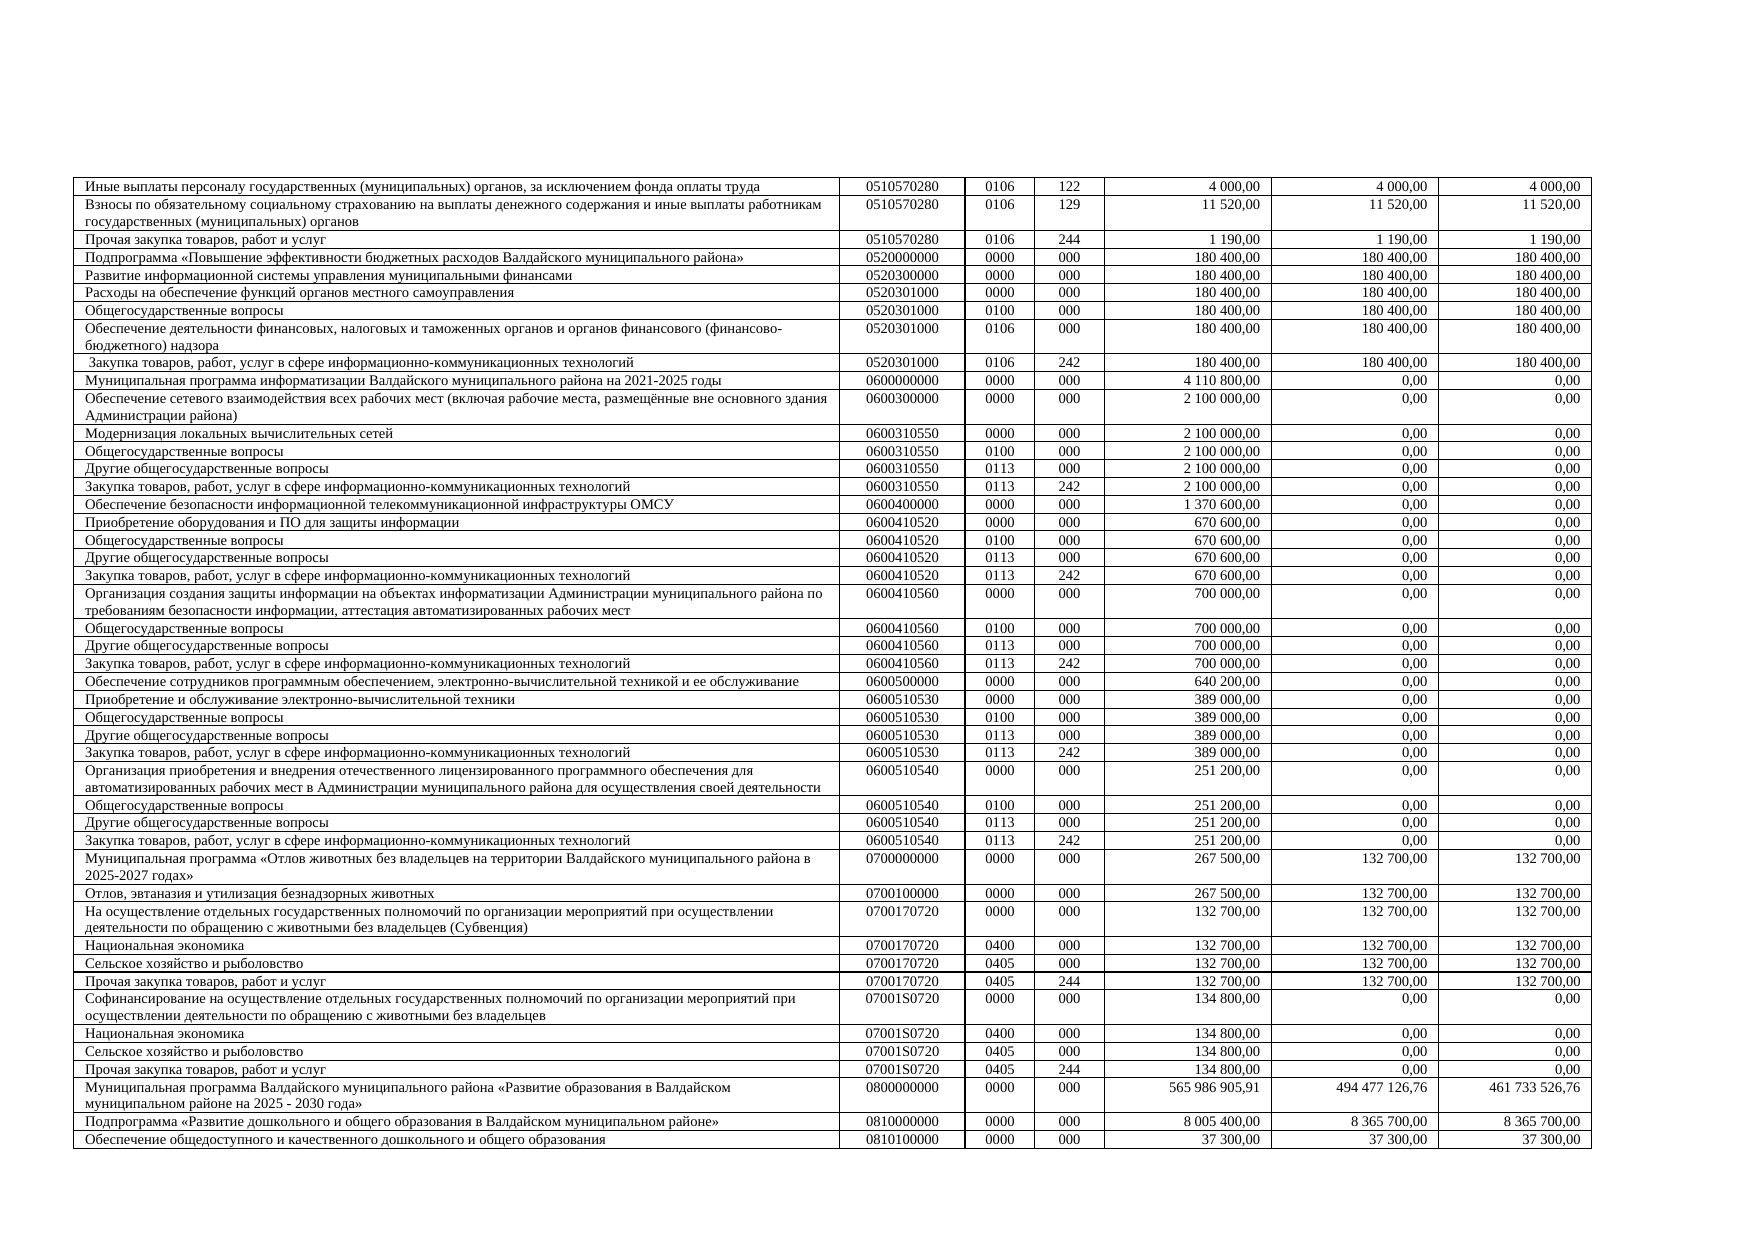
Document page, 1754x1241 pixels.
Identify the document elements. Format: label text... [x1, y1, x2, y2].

table_cell 2 100 000,00 [1105, 460, 1271, 477]
table_cell 0000 [966, 425, 1034, 441]
table_cell 000 [1035, 990, 1104, 1024]
table_cell 389 000,00 [1105, 691, 1271, 707]
table_cell 0400 [966, 1025, 1034, 1042]
table_cell 0113 [966, 814, 1034, 831]
table_cell 180 400,00 [1105, 266, 1271, 283]
table_cell 0,00 [1439, 567, 1591, 584]
table_cell 565 986 905,91 [1105, 1078, 1271, 1112]
table_cell 0,00 [1439, 691, 1591, 707]
table_cell 0,00 [1272, 460, 1438, 477]
table_cell 0,00 [1272, 390, 1438, 423]
table_cell 0700170720 [840, 955, 964, 971]
table_cell 180 400,00 [1272, 302, 1438, 319]
table_cell 0100 [966, 796, 1034, 813]
table_cell 0600510540 [840, 796, 964, 813]
table_cell 0520301000 [840, 284, 964, 301]
table_cell Муниципальная программа «Отлов животных без владельцев на территории Валдайского муниципального района в 2025-2027 годах» [74, 850, 839, 883]
table_cell 0,00 [1272, 726, 1438, 743]
table_cell 2 100 000,00 [1105, 442, 1271, 459]
table_cell 0,00 [1272, 832, 1438, 849]
table_cell 0000 [966, 390, 1034, 423]
table_cell 132 700,00 [1105, 937, 1271, 954]
table_cell Другие общегосударственные вопросы [74, 726, 839, 743]
table_cell 000 [1035, 390, 1104, 423]
table_cell 132 700,00 [1439, 902, 1591, 936]
table_cell 0,00 [1439, 619, 1591, 636]
table_cell 0000 [966, 673, 1034, 689]
table_cell Организация создания защиты информации на объектах информатизации Администрации муниципального района по требованиям безопасности информации, аттестация автоматизированных рабочих мест [74, 585, 839, 618]
table_cell 4 000,00 [1105, 178, 1271, 195]
table_cell 0000 [966, 372, 1034, 389]
table_cell 0106 [966, 196, 1034, 229]
table_cell 07001S0720 [840, 990, 964, 1024]
table_cell 267 500,00 [1105, 850, 1271, 883]
table_cell 000 [1035, 460, 1104, 477]
table_cell 251 200,00 [1105, 762, 1271, 795]
table_cell 0520301000 [840, 354, 964, 371]
table_cell 389 000,00 [1105, 709, 1271, 725]
table_cell 0510570280 [840, 231, 964, 247]
table_cell 0600410520 [840, 549, 964, 566]
table_cell 700 000,00 [1105, 655, 1271, 672]
table_cell 8 365 700,00 [1272, 1113, 1438, 1130]
table_cell 0,00 [1272, 531, 1438, 548]
table_cell 000 [1035, 1025, 1104, 1042]
table_cell 0000 [966, 762, 1034, 795]
table_cell 0,00 [1439, 460, 1591, 477]
table_cell 0,00 [1439, 673, 1591, 689]
table_cell 0100 [966, 709, 1034, 725]
table_cell 122 [1035, 178, 1104, 195]
table_cell Развитие информационной системы управления муниципальными финансами [74, 266, 839, 283]
table_cell Закупка товаров, работ, услуг в сфере информационно-коммуникационных технологий [74, 744, 839, 761]
table_cell Подпрограмма «Повышение эффективности бюджетных расходов Валдайского муниципального района» [74, 249, 839, 265]
table_cell Муниципальная программа Валдайского муниципального района «Развитие образования в Валдайском муниципальном районе на 2025 - 2030 года» [74, 1078, 839, 1112]
table_cell 0106 [966, 354, 1034, 371]
table_cell 1 370 600,00 [1105, 496, 1271, 512]
table_cell 0,00 [1439, 425, 1591, 441]
table_cell 8 365 700,00 [1439, 1113, 1591, 1130]
table_cell 000 [1035, 1078, 1104, 1112]
table_cell 0,00 [1272, 425, 1438, 441]
table_cell 0000 [966, 850, 1034, 883]
table_cell 000 [1035, 691, 1104, 707]
table_cell Сельское хозяйство и рыболовство [74, 955, 839, 971]
table_cell 0600410560 [840, 619, 964, 636]
table_cell 0,00 [1439, 549, 1591, 566]
table_cell 0,00 [1439, 744, 1591, 761]
table_cell 180 400,00 [1272, 320, 1438, 353]
table_cell 000 [1035, 762, 1104, 795]
table_cell Обеспечение сотрудников программным обеспечением, электронно-вычислительной техникой и ее обслуживание [74, 673, 839, 689]
table_cell 0,00 [1272, 744, 1438, 761]
table_cell 0,00 [1439, 762, 1591, 795]
table_cell 242 [1035, 744, 1104, 761]
table_cell 132 700,00 [1272, 973, 1438, 989]
table_cell 0600000000 [840, 372, 964, 389]
table_cell 4 000,00 [1272, 178, 1438, 195]
table_cell 251 200,00 [1105, 796, 1271, 813]
table_cell Прочая закупка товаров, работ и услуг [74, 231, 839, 247]
table_cell 07001S0720 [840, 1025, 964, 1042]
table_cell 0,00 [1272, 372, 1438, 389]
table_cell 000 [1035, 514, 1104, 530]
table_cell Муниципальная программа информатизации Валдайского муниципального района на 2021-2025 годы [74, 372, 839, 389]
table_cell 0,00 [1439, 990, 1591, 1024]
table_cell 267 500,00 [1105, 885, 1271, 901]
table_cell 000 [1035, 496, 1104, 512]
table_cell 134 800,00 [1105, 1025, 1271, 1042]
table_cell 37 300,00 [1105, 1131, 1271, 1147]
table_cell 0,00 [1272, 496, 1438, 512]
table_cell 0,00 [1272, 796, 1438, 813]
table_cell 0,00 [1439, 637, 1591, 654]
table_cell 180 400,00 [1272, 249, 1438, 265]
table_cell Обеспечение деятельности финансовых, налоговых и таможенных органов и органов финансового (финансово-бюджетного) надзора [74, 320, 839, 353]
table_cell 134 800,00 [1105, 990, 1271, 1024]
table_cell 180 400,00 [1439, 249, 1591, 265]
table_cell Иные выплаты персоналу государственных (муниципальных) органов, за исключением фонда оплаты труда [74, 178, 839, 195]
table_cell 0600510530 [840, 726, 964, 743]
table_cell 0520000000 [840, 249, 964, 265]
table_cell 0113 [966, 744, 1034, 761]
table_cell 0510570280 [840, 196, 964, 229]
table_cell 0,00 [1439, 796, 1591, 813]
table_cell 0000 [966, 496, 1034, 512]
table_cell 0600510540 [840, 832, 964, 849]
table_cell Общегосударственные вопросы [74, 709, 839, 725]
table_cell 670 600,00 [1105, 567, 1271, 584]
table_cell 0,00 [1439, 390, 1591, 423]
table_cell 132 700,00 [1272, 850, 1438, 883]
table_cell 0113 [966, 832, 1034, 849]
table_cell 0520301000 [840, 320, 964, 353]
table_cell 000 [1035, 796, 1104, 813]
table_cell Обеспечение сетевого взаимодействия всех рабочих мест (включая рабочие места, размещённые вне основного здания Администрации района) [74, 390, 839, 423]
table_cell 0,00 [1272, 673, 1438, 689]
table_cell 0100 [966, 531, 1034, 548]
table_cell 0700170720 [840, 973, 964, 989]
table_cell 0600510540 [840, 814, 964, 831]
table_cell 0,00 [1272, 655, 1438, 672]
table_cell 000 [1035, 249, 1104, 265]
table_cell 180 400,00 [1272, 284, 1438, 301]
table_cell 242 [1035, 567, 1104, 584]
table_cell 0,00 [1272, 1043, 1438, 1059]
table_cell 1 190,00 [1105, 231, 1271, 247]
table_cell 0510570280 [840, 178, 964, 195]
table_cell 8 005 400,00 [1105, 1113, 1271, 1130]
table_cell 0,00 [1272, 585, 1438, 618]
table_cell 134 800,00 [1105, 1061, 1271, 1077]
table_cell 0113 [966, 549, 1034, 566]
table_cell 000 [1035, 531, 1104, 548]
table_cell 132 700,00 [1439, 885, 1591, 901]
table_cell Организация приобретения и внедрения отечественного лицензированного программного обеспечения для автоматизированных рабочих мест в Администрации муниципального района для осуществления своей деятельности [74, 762, 839, 795]
table_cell 640 200,00 [1105, 673, 1271, 689]
table_cell 000 [1035, 1131, 1104, 1147]
table_cell 0405 [966, 1043, 1034, 1059]
table_cell 0000 [966, 266, 1034, 283]
table_cell 4 110 800,00 [1105, 372, 1271, 389]
table_cell Подпрограмма «Развитие дошкольного и общего образования в Валдайском муниципальном районе» [74, 1113, 839, 1130]
table_cell 11 520,00 [1272, 196, 1438, 229]
table_cell 0,00 [1272, 549, 1438, 566]
table_cell 0,00 [1439, 1061, 1591, 1077]
table_cell Другие общегосударственные вопросы [74, 460, 839, 477]
table_cell 1 190,00 [1272, 231, 1438, 247]
table_cell 0100 [966, 442, 1034, 459]
table_cell Расходы на обеспечение функций органов местного самоуправления [74, 284, 839, 301]
table_cell 244 [1035, 1061, 1104, 1077]
table_cell 000 [1035, 902, 1104, 936]
table_cell 0000 [966, 514, 1034, 530]
table_cell 180 400,00 [1439, 354, 1591, 371]
table_cell 180 400,00 [1439, 266, 1591, 283]
table_cell Национальная экономика [74, 937, 839, 954]
table_cell 0,00 [1272, 990, 1438, 1024]
table_cell 0700000000 [840, 850, 964, 883]
table_cell 0400 [966, 937, 1034, 954]
table_cell 670 600,00 [1105, 514, 1271, 530]
table_cell 0,00 [1272, 514, 1438, 530]
table_cell 11 520,00 [1439, 196, 1591, 229]
table_cell 0600300000 [840, 390, 964, 423]
table_cell Модернизация локальных вычислительных сетей [74, 425, 839, 441]
table_cell 0000 [966, 902, 1034, 936]
table_cell 0,00 [1439, 496, 1591, 512]
table_cell 000 [1035, 619, 1104, 636]
table_cell 251 200,00 [1105, 814, 1271, 831]
table_cell 244 [1035, 973, 1104, 989]
table_cell 000 [1035, 955, 1104, 971]
table_cell 0113 [966, 460, 1034, 477]
table_cell 0600310550 [840, 442, 964, 459]
table_cell 129 [1035, 196, 1104, 229]
table_cell 0700170720 [840, 902, 964, 936]
table_cell 132 700,00 [1439, 973, 1591, 989]
table_cell 242 [1035, 478, 1104, 495]
table_cell 0600410560 [840, 637, 964, 654]
table_cell 0,00 [1439, 531, 1591, 548]
table_cell 0,00 [1439, 478, 1591, 495]
table_cell 11 520,00 [1105, 196, 1271, 229]
table_cell 0700100000 [840, 885, 964, 901]
table_cell 000 [1035, 1113, 1104, 1130]
table_cell 000 [1035, 442, 1104, 459]
table_cell 0000 [966, 1131, 1034, 1147]
table_cell 0,00 [1439, 372, 1591, 389]
table_cell 0000 [966, 1078, 1034, 1112]
table_cell 000 [1035, 885, 1104, 901]
table_cell 000 [1035, 284, 1104, 301]
table_cell 180 400,00 [1272, 354, 1438, 371]
table_cell 0810100000 [840, 1131, 964, 1147]
table_cell 0000 [966, 249, 1034, 265]
table_cell 0600510530 [840, 744, 964, 761]
table_cell 132 700,00 [1272, 955, 1438, 971]
table_cell 0,00 [1439, 585, 1591, 618]
table_cell 000 [1035, 709, 1104, 725]
table_cell 0000 [966, 691, 1034, 707]
table_cell 0,00 [1272, 619, 1438, 636]
table_cell 180 400,00 [1105, 249, 1271, 265]
table_cell Национальная экономика [74, 1025, 839, 1042]
table_cell 000 [1035, 320, 1104, 353]
table_cell 000 [1035, 726, 1104, 743]
table_cell 0,00 [1272, 709, 1438, 725]
table_cell 0000 [966, 1113, 1034, 1130]
table_cell 132 700,00 [1105, 955, 1271, 971]
table_cell 0600310550 [840, 425, 964, 441]
table_cell Закупка товаров, работ, услуг в сфере информационно-коммуникационных технологий [74, 567, 839, 584]
table_cell 0600500000 [840, 673, 964, 689]
table_cell Приобретение оборудования и ПО для защиты информации [74, 514, 839, 530]
table_cell 0,00 [1272, 1025, 1438, 1042]
table_cell Закупка товаров, работ, услуг в сфере информационно-коммуникационных технологий [74, 655, 839, 672]
table_cell Обеспечение общедоступного и качественного дошкольного и общего образования [74, 1131, 839, 1147]
table_cell 180 400,00 [1105, 302, 1271, 319]
table_cell 242 [1035, 354, 1104, 371]
table_cell 2 100 000,00 [1105, 425, 1271, 441]
table_cell 000 [1035, 372, 1104, 389]
table_cell 0,00 [1439, 726, 1591, 743]
table_cell 1 190,00 [1439, 231, 1591, 247]
table_cell 0600400000 [840, 496, 964, 512]
table_cell 251 200,00 [1105, 832, 1271, 849]
table_cell 244 [1035, 231, 1104, 247]
table_cell 132 700,00 [1105, 902, 1271, 936]
table_cell 0106 [966, 178, 1034, 195]
table_cell 0000 [966, 990, 1034, 1024]
table_cell 0810000000 [840, 1113, 964, 1130]
table_cell 0,00 [1272, 1061, 1438, 1077]
table_cell 0,00 [1439, 514, 1591, 530]
table_cell Сельское хозяйство и рыболовство [74, 1043, 839, 1059]
table_cell Софинансирование на осуществление отдельных государственных полномочий по организации мероприятий при осуществлении деятельности по обращению с животными без владельцев [74, 990, 839, 1024]
table_cell 700 000,00 [1105, 619, 1271, 636]
table_cell 134 800,00 [1105, 1043, 1271, 1059]
table_cell 07001S0720 [840, 1061, 964, 1077]
table_cell 670 600,00 [1105, 549, 1271, 566]
table_cell 0520301000 [840, 302, 964, 319]
table_cell 000 [1035, 1043, 1104, 1059]
table_cell Общегосударственные вопросы [74, 442, 839, 459]
table_cell 180 400,00 [1105, 284, 1271, 301]
table_cell Прочая закупка товаров, работ и услуг [74, 973, 839, 989]
table_cell 000 [1035, 637, 1104, 654]
table_cell 0600410560 [840, 585, 964, 618]
table_cell 180 400,00 [1272, 266, 1438, 283]
table_cell 0,00 [1439, 1025, 1591, 1042]
table_cell 0,00 [1439, 442, 1591, 459]
table_cell 000 [1035, 673, 1104, 689]
table_cell 0,00 [1272, 637, 1438, 654]
table_cell Обеспечение безопасности информационной телекоммуникационной инфраструктуры ОМСУ [74, 496, 839, 512]
table_cell 132 700,00 [1439, 955, 1591, 971]
table_cell 180 400,00 [1439, 284, 1591, 301]
table_cell 132 700,00 [1439, 937, 1591, 954]
table_cell Другие общегосударственные вопросы [74, 814, 839, 831]
table_cell 700 000,00 [1105, 637, 1271, 654]
table_cell Закупка товаров, работ, услуг в сфере информационно-коммуникационных технологий [74, 478, 839, 495]
table_cell 0,00 [1272, 691, 1438, 707]
table_cell 0113 [966, 567, 1034, 584]
table_cell 000 [1035, 850, 1104, 883]
table_cell 0,00 [1272, 814, 1438, 831]
table_cell 0700170720 [840, 937, 964, 954]
table_cell 132 700,00 [1105, 973, 1271, 989]
table_cell 0113 [966, 478, 1034, 495]
table_cell 0405 [966, 973, 1034, 989]
table_cell 0,00 [1439, 814, 1591, 831]
table_cell 670 600,00 [1105, 531, 1271, 548]
table_cell 0100 [966, 302, 1034, 319]
table_cell 0600510540 [840, 762, 964, 795]
table_cell 0,00 [1439, 709, 1591, 725]
table_cell Общегосударственные вопросы [74, 531, 839, 548]
table_cell 0,00 [1272, 442, 1438, 459]
table_cell 0600410520 [840, 531, 964, 548]
table_cell Прочая закупка товаров, работ и услуг [74, 1061, 839, 1077]
table_cell Общегосударственные вопросы [74, 619, 839, 636]
table_cell 494 477 126,76 [1272, 1078, 1438, 1112]
table_cell 000 [1035, 266, 1104, 283]
table_cell Приобретение и обслуживание электронно-вычислительной техники [74, 691, 839, 707]
table_cell 389 000,00 [1105, 726, 1271, 743]
table_cell 2 100 000,00 [1105, 478, 1271, 495]
table_cell 0,00 [1439, 1043, 1591, 1059]
table_cell 0600410520 [840, 514, 964, 530]
table_cell Отлов, эвтаназия и утилизация безнадзорных животных [74, 885, 839, 901]
table_cell 2 100 000,00 [1105, 390, 1271, 423]
table_cell 0,00 [1272, 762, 1438, 795]
table_cell 0800000000 [840, 1078, 964, 1112]
table_cell 000 [1035, 302, 1104, 319]
table_cell 000 [1035, 814, 1104, 831]
table_cell 0,00 [1439, 832, 1591, 849]
table_cell 0000 [966, 284, 1034, 301]
table_cell Закупка товаров, работ, услуг в сфере информационно-коммуникационных технологий [74, 832, 839, 849]
table_cell 37 300,00 [1272, 1131, 1438, 1147]
table_cell 132 700,00 [1272, 937, 1438, 954]
table_cell 0600310550 [840, 460, 964, 477]
table_cell 37 300,00 [1439, 1131, 1591, 1147]
table_cell 0106 [966, 320, 1034, 353]
table_cell Другие общегосударственные вопросы [74, 637, 839, 654]
table_cell 180 400,00 [1439, 302, 1591, 319]
table_cell 0600510530 [840, 709, 964, 725]
table_cell 0520300000 [840, 266, 964, 283]
table_cell 0405 [966, 955, 1034, 971]
table_cell 0113 [966, 637, 1034, 654]
table_cell На осуществление отдельных государственных полномочий по организации мероприятий при осуществлении деятельности по обращению с животными без владельцев (Субвенция) [74, 902, 839, 936]
table_cell 132 700,00 [1439, 850, 1591, 883]
table_cell 0600310550 [840, 478, 964, 495]
table_cell 0106 [966, 231, 1034, 247]
table_cell 132 700,00 [1272, 885, 1438, 901]
table_cell Общегосударственные вопросы [74, 302, 839, 319]
table_cell 4 000,00 [1439, 178, 1591, 195]
table_cell 0405 [966, 1061, 1034, 1077]
table_cell 0,00 [1272, 567, 1438, 584]
table_cell 000 [1035, 425, 1104, 441]
table_cell Общегосударственные вопросы [74, 796, 839, 813]
table_cell Другие общегосударственные вопросы [74, 549, 839, 566]
table_cell 0000 [966, 885, 1034, 901]
table_cell 0600510530 [840, 691, 964, 707]
table_cell 0600410520 [840, 567, 964, 584]
table_cell 180 400,00 [1105, 354, 1271, 371]
table_cell 242 [1035, 832, 1104, 849]
table_cell 0000 [966, 585, 1034, 618]
table_cell 0,00 [1439, 655, 1591, 672]
table_cell Взносы по обязательному социальному страхованию на выплаты денежного содержания и иные выплаты работникам государственных (муниципальных) органов [74, 196, 839, 229]
table_cell 000 [1035, 937, 1104, 954]
table_cell 461 733 526,76 [1439, 1078, 1591, 1112]
table_cell 700 000,00 [1105, 585, 1271, 618]
table_cell 0,00 [1272, 478, 1438, 495]
table_cell 07001S0720 [840, 1043, 964, 1059]
table_cell 000 [1035, 585, 1104, 618]
table_cell 0600410560 [840, 655, 964, 672]
table_cell 389 000,00 [1105, 744, 1271, 761]
table_cell 242 [1035, 655, 1104, 672]
table_cell 0113 [966, 726, 1034, 743]
table_cell 180 400,00 [1105, 320, 1271, 353]
table_cell 0100 [966, 619, 1034, 636]
table_cell 000 [1035, 549, 1104, 566]
table_cell 0113 [966, 655, 1034, 672]
table_cell 132 700,00 [1272, 902, 1438, 936]
table_cell Закупка товаров, работ, услуг в сфере информационно-коммуникационных технологий [74, 354, 839, 371]
table_cell 180 400,00 [1439, 320, 1591, 353]
